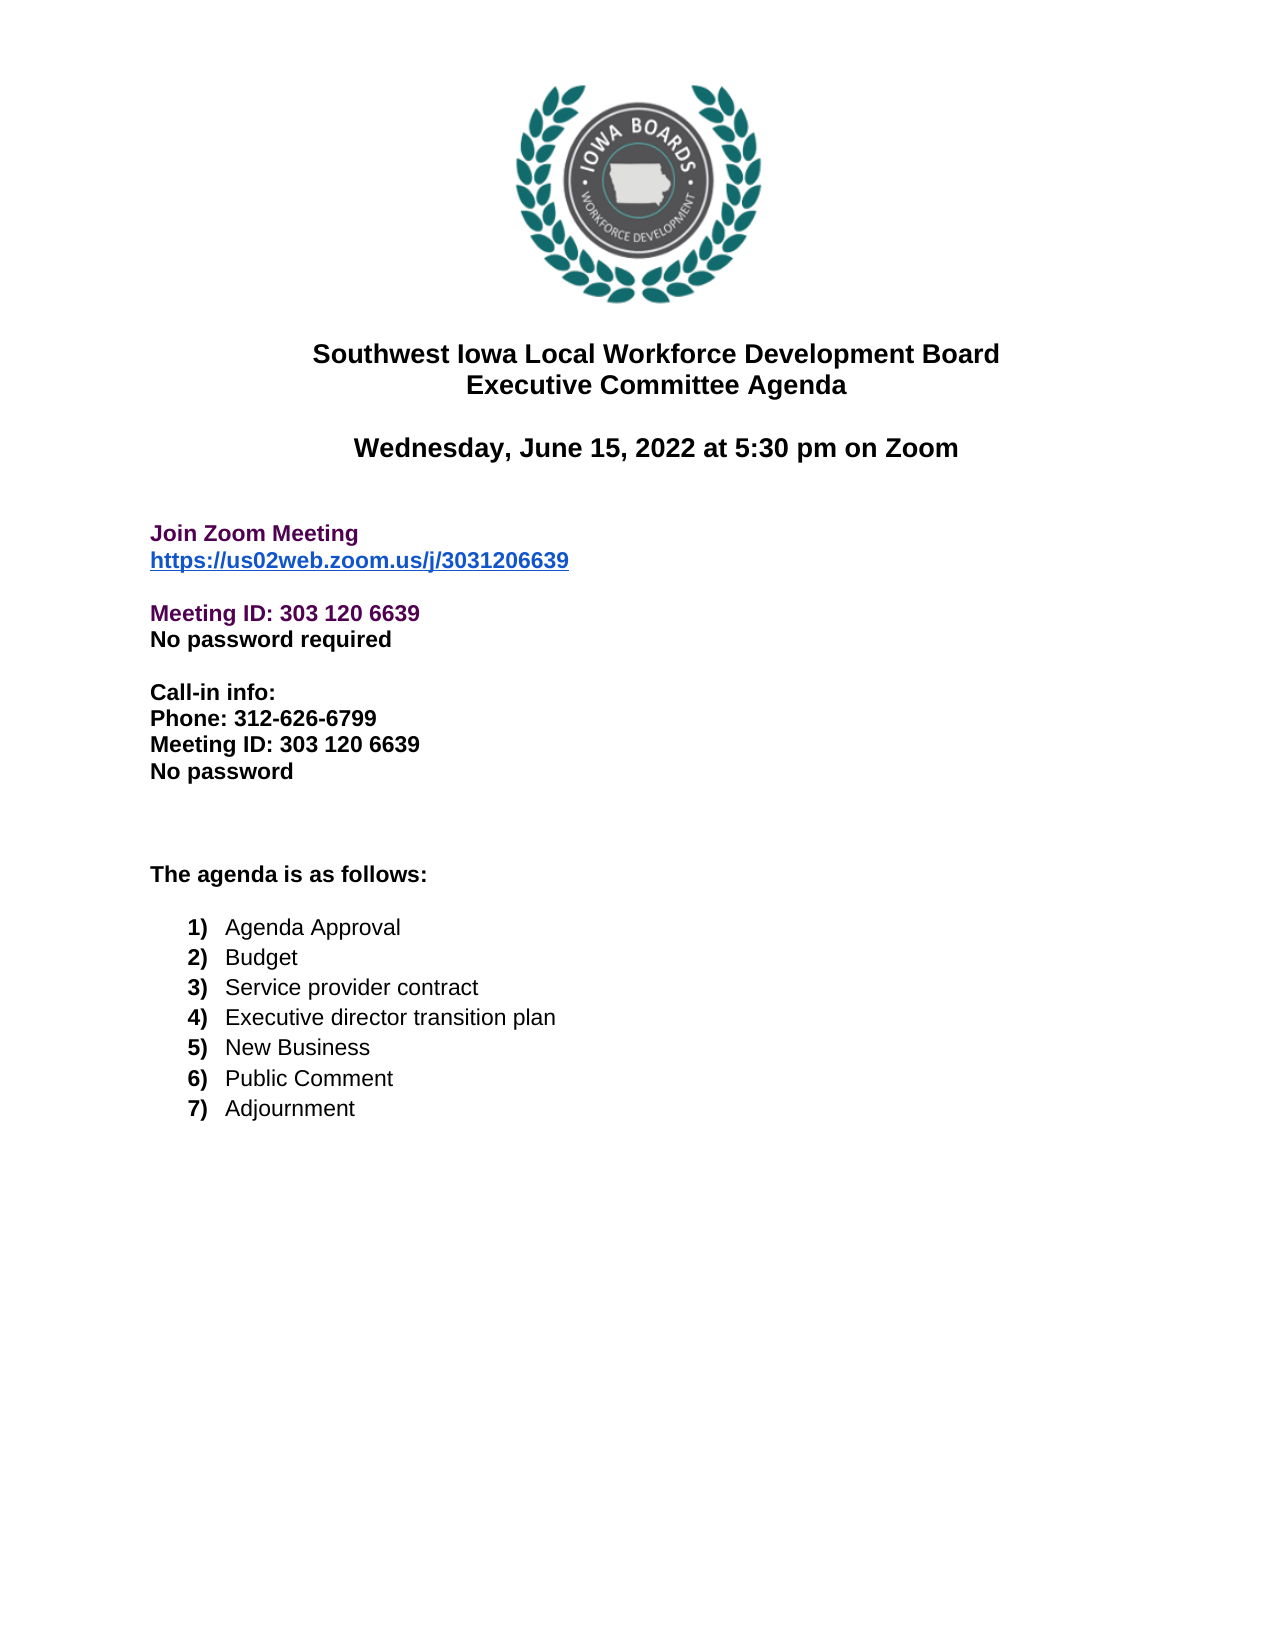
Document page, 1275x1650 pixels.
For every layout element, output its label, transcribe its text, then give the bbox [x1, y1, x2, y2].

text Executive Committee Agenda [150, 369, 1162, 400]
text Call-in info: [150, 678, 1162, 705]
text Wednesday, June 15, 2022 at 5:30 pm on Zoom [150, 432, 1162, 463]
text No password [150, 758, 1162, 784]
text Meeting ID: 303 120 6639 [150, 731, 1162, 758]
list Public Comment [187, 1064, 1162, 1091]
list Budget [187, 944, 1162, 970]
text Meeting ID: 303 120 6639 [150, 599, 1162, 626]
list Adjournment [187, 1095, 1162, 1121]
list Agenda Approval [187, 913, 1162, 940]
picture [500, 75, 775, 314]
list Executive director transition plan [187, 1004, 1162, 1030]
text Join Zoom Meeting [150, 520, 1162, 547]
text The agenda is as follows: [150, 861, 1162, 887]
text Phone: 312-626-6799 [150, 705, 1162, 731]
text Southwest Iowa Local Workforce Development Board [150, 338, 1162, 369]
text No password required [150, 626, 1162, 652]
list Service provider contract [187, 974, 1162, 1000]
list New Business [187, 1034, 1162, 1061]
text https://us02web.zoom.us/j/3031206639 [150, 547, 1162, 573]
